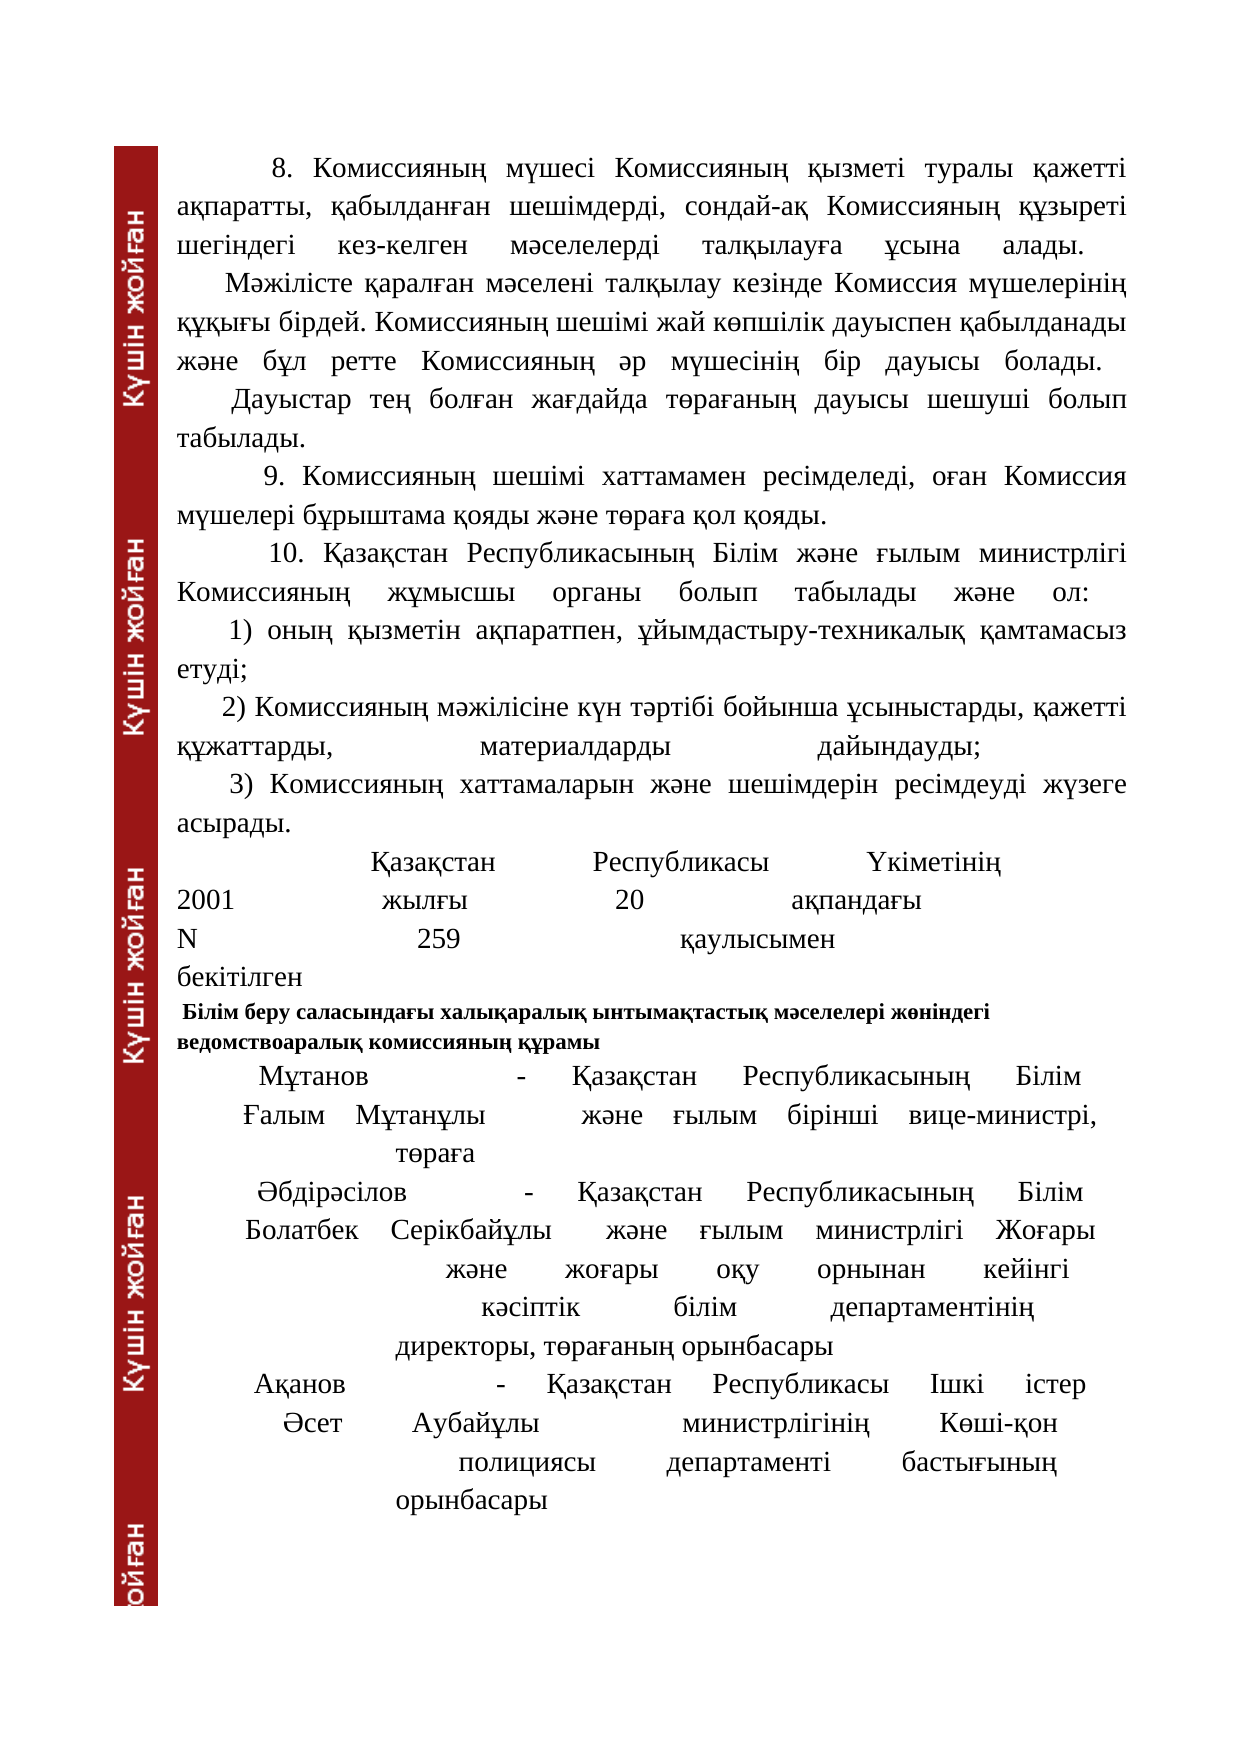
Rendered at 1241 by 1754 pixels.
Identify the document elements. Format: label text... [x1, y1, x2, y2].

picture [114, 146, 158, 150]
text 9. Комиссияның шешiмi хаттамамен ресiмделедi, оған Комиссия мүшелерi бұрыштама қояды және төраға қол қояды. [112, 458, 1128, 530]
text Әбдiрәсiлов - Қазақстан Республикасының Бiлiм Болатбек Серiкбайұлы және ғылым министрлiгi Жоғары және жоғары оқу орнынан кейiнгi кәсiптiк бiлiм департаментiнiң директоры, төрағаның орынбасары [112, 1174, 1128, 1362]
picture [114, 1054, 158, 1058]
text Ақанов - Қазақстан Республикасы Iшкi iстер Әсет Аубайұлы министрлiгiнiң Көшi-қон полициясы департаменті бастығының орынбасары [112, 1367, 1128, 1516]
picture [114, 1362, 158, 1367]
text Білім беру саласындағы халықаралық ынтымақтастық мәселелері жөніндегі ведомствоаралық комиссияның құрамы [112, 998, 1128, 1054]
picture [114, 1516, 158, 1606]
picture [114, 1169, 158, 1174]
text 10. Қазақстан Республикасының Бiлiм және ғылым министрлiгi Комиссияның жұмысшы органы болып табылады және ол: 1) оның қызметiн ақпаратпен, ұйымдастыру-техникалық қамтамасыз етудi; 2) Комиссияның мәжiлiсiне күн тәртiбi бойынша ұсыныстарды, қажеттi құжаттарды, материалдарды дайындауды; 3) Комиссияның хаттамаларын және шешiмдерiн ресiмдеудi жүзеге асырады. [112, 535, 1128, 839]
picture [114, 453, 158, 458]
picture [114, 530, 158, 535]
picture [114, 993, 158, 998]
text Мұтанов - Қазақстан Республикасының Бiлiм Ғалым Мұтанұлы және ғылым бiрiншi вице-министрi, төраға [112, 1058, 1128, 1169]
picture [114, 839, 158, 844]
text Қазақстан Республикасы Үкіметінің 2001 жылғы 20 ақпандағы N 259 қаулысымен бекітілген [112, 844, 1128, 993]
text 8. Комиссияның мүшесi Комиссияның қызметi туралы қажеттi ақпаратты, қабылданған шешiмдердi, сондай-ақ Комиссияның құзыретi шегiндегi кез-келген мәселелердi талқылауға ұсына алады. Мәжiлiсте қаралған мәселенi талқылау кезiнде Комиссия мүшелерiнiң құқығы бiрдей. Комиссияның шешiмi жай көпшiлiк дауыспен қабылданады және бұл ретте Комиссияның әр мүшесiнiң бiр дауысы болады. Дауыстар тең болған жағдайда төрағаның дауысы шешушi болып табылады. [112, 150, 1128, 453]
